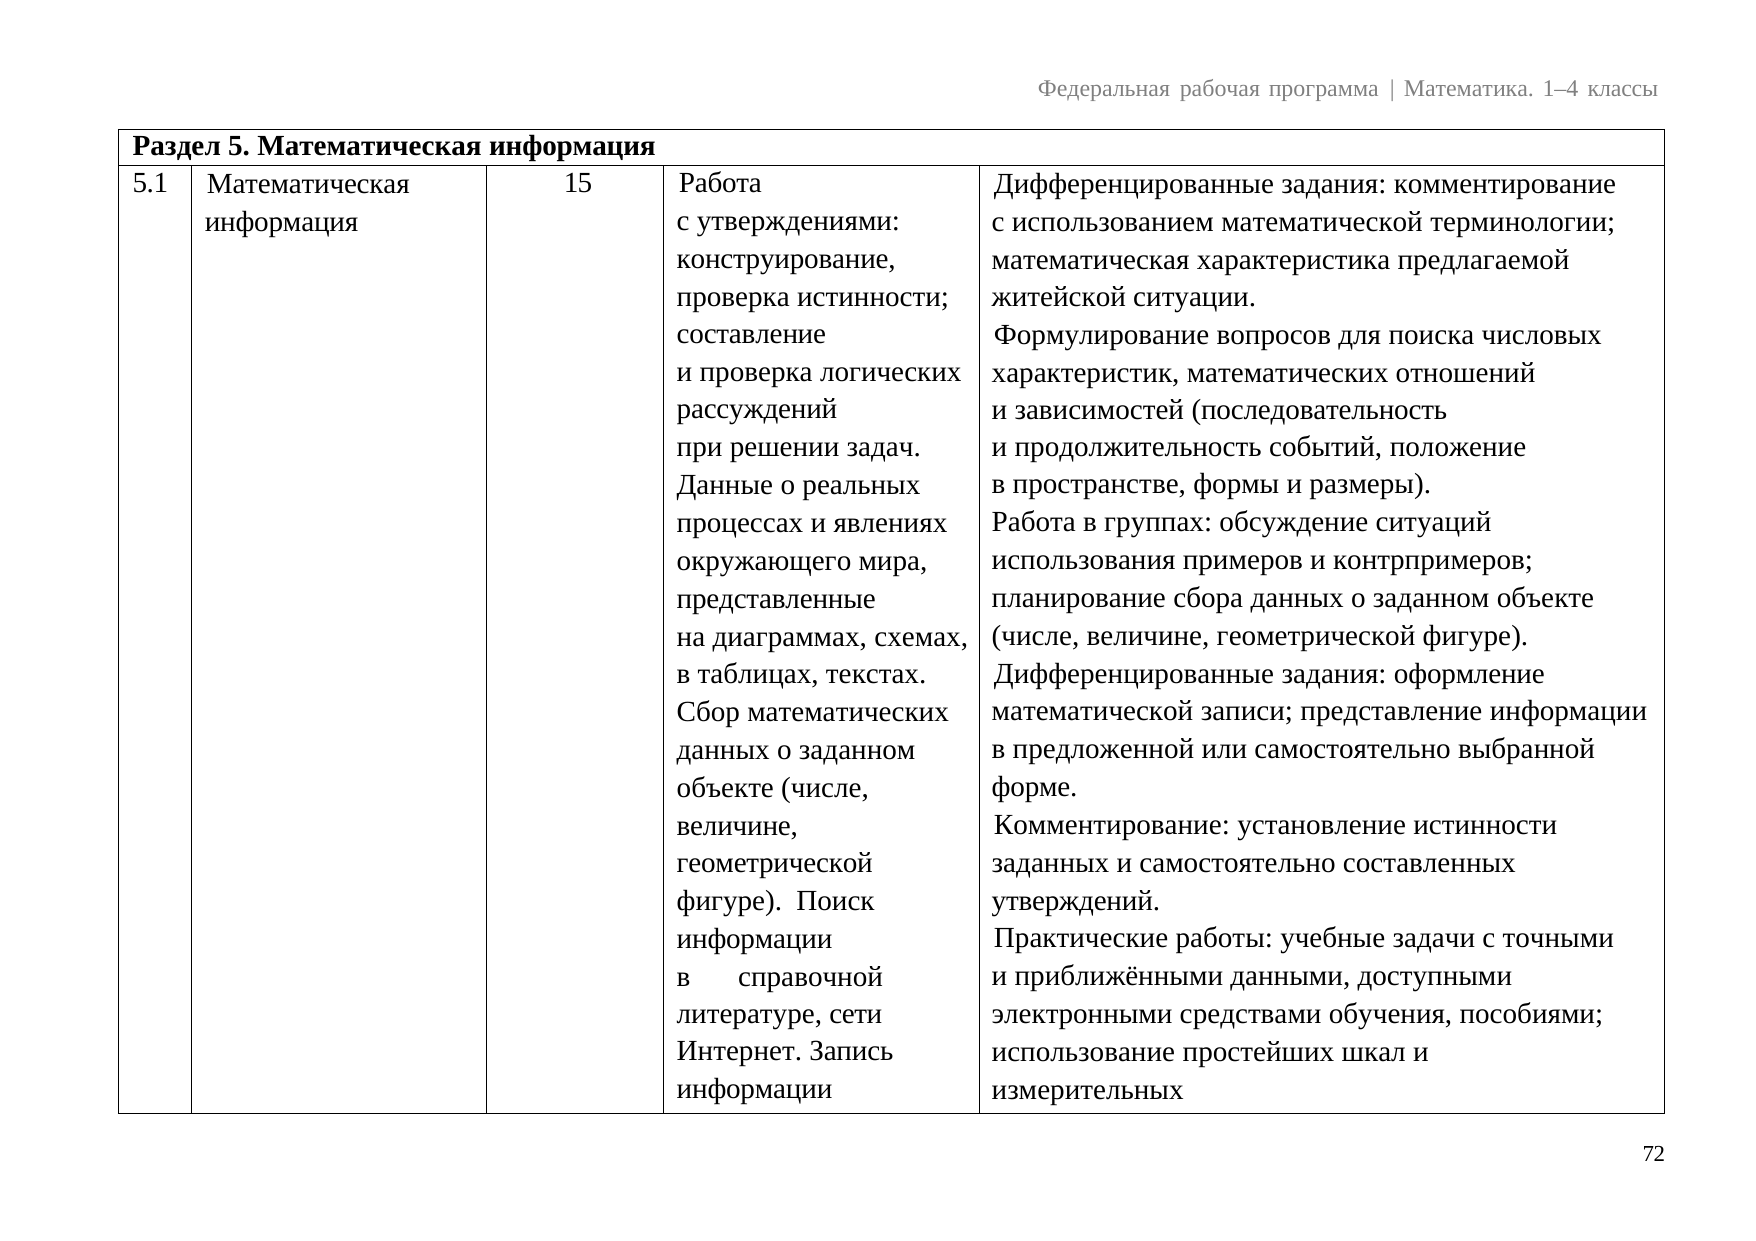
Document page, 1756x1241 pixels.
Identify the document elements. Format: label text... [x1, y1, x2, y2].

table_cell 5.1 [119, 166, 191, 1113]
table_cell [192, 166, 486, 1113]
table_cell 15 [487, 166, 663, 1113]
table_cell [980, 166, 1664, 1113]
table_header Раздел 5. Математическая информация [119, 130, 1664, 165]
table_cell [664, 166, 979, 1113]
